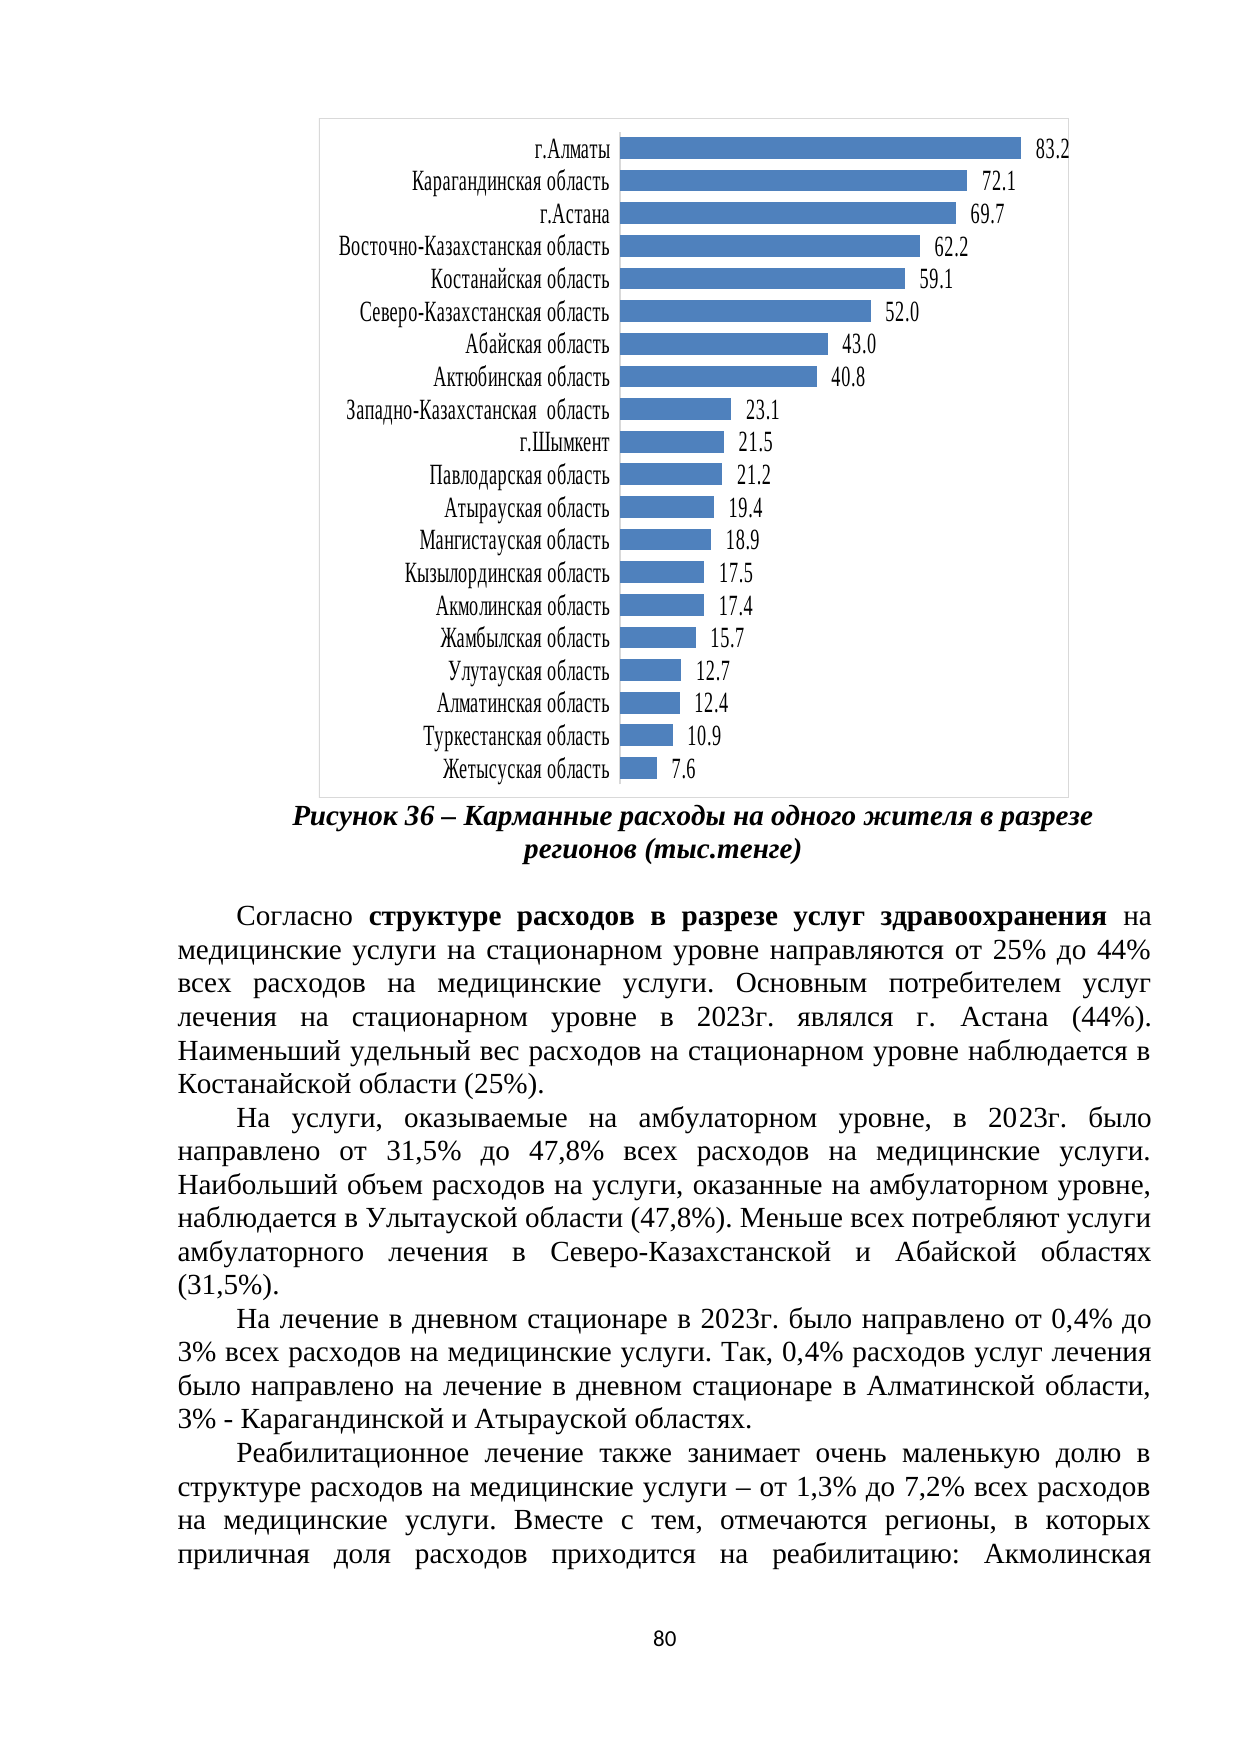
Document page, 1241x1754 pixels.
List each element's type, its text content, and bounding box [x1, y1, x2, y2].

text Согласно структуре расходов в разрезе услуг здравоохранения на медицинские услуги на стационарном уровне направляются от 25% до 44% всех расходов на медицинские услуги. Основным потребителем услуг лечения на стационарном уровне в 2023г. являлся г. Астана (44%). Наименьший удельный вес расходов на стационарном уровне наблюдается в Костанайской области (25%). [177, 898, 1152, 1100]
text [177, 1435, 1152, 1569]
text На лечение в дневном стационаре в 2023г. было направлено от 0,4% до 3% всех расходов на медицинские услуги. Так, 0,4% расходов услуг лечения было направлено на лечение в дневном стационаре в Алматинской области, 3% - Карагандинской и Атырауской областях. [177, 1301, 1152, 1435]
text Рисунок 36 – Карманные расходы на одного жителя в разрезе регионов (тыс.тенге) [177, 798, 1152, 865]
text На услуги, оказываемые на амбулаторном уровне, в 2023г. было направлено от 31,5% до 47,8% всех расходов на медицинские услуги. Наибольший объем расходов на услуги, оказанные на амбулаторном уровне, наблюдается в Улытауской области (47,8%). Меньше всех потребляют услуги амбулаторного лечения в Северо-Казахстанской и Абайской областях (31,5%). [177, 1100, 1152, 1301]
